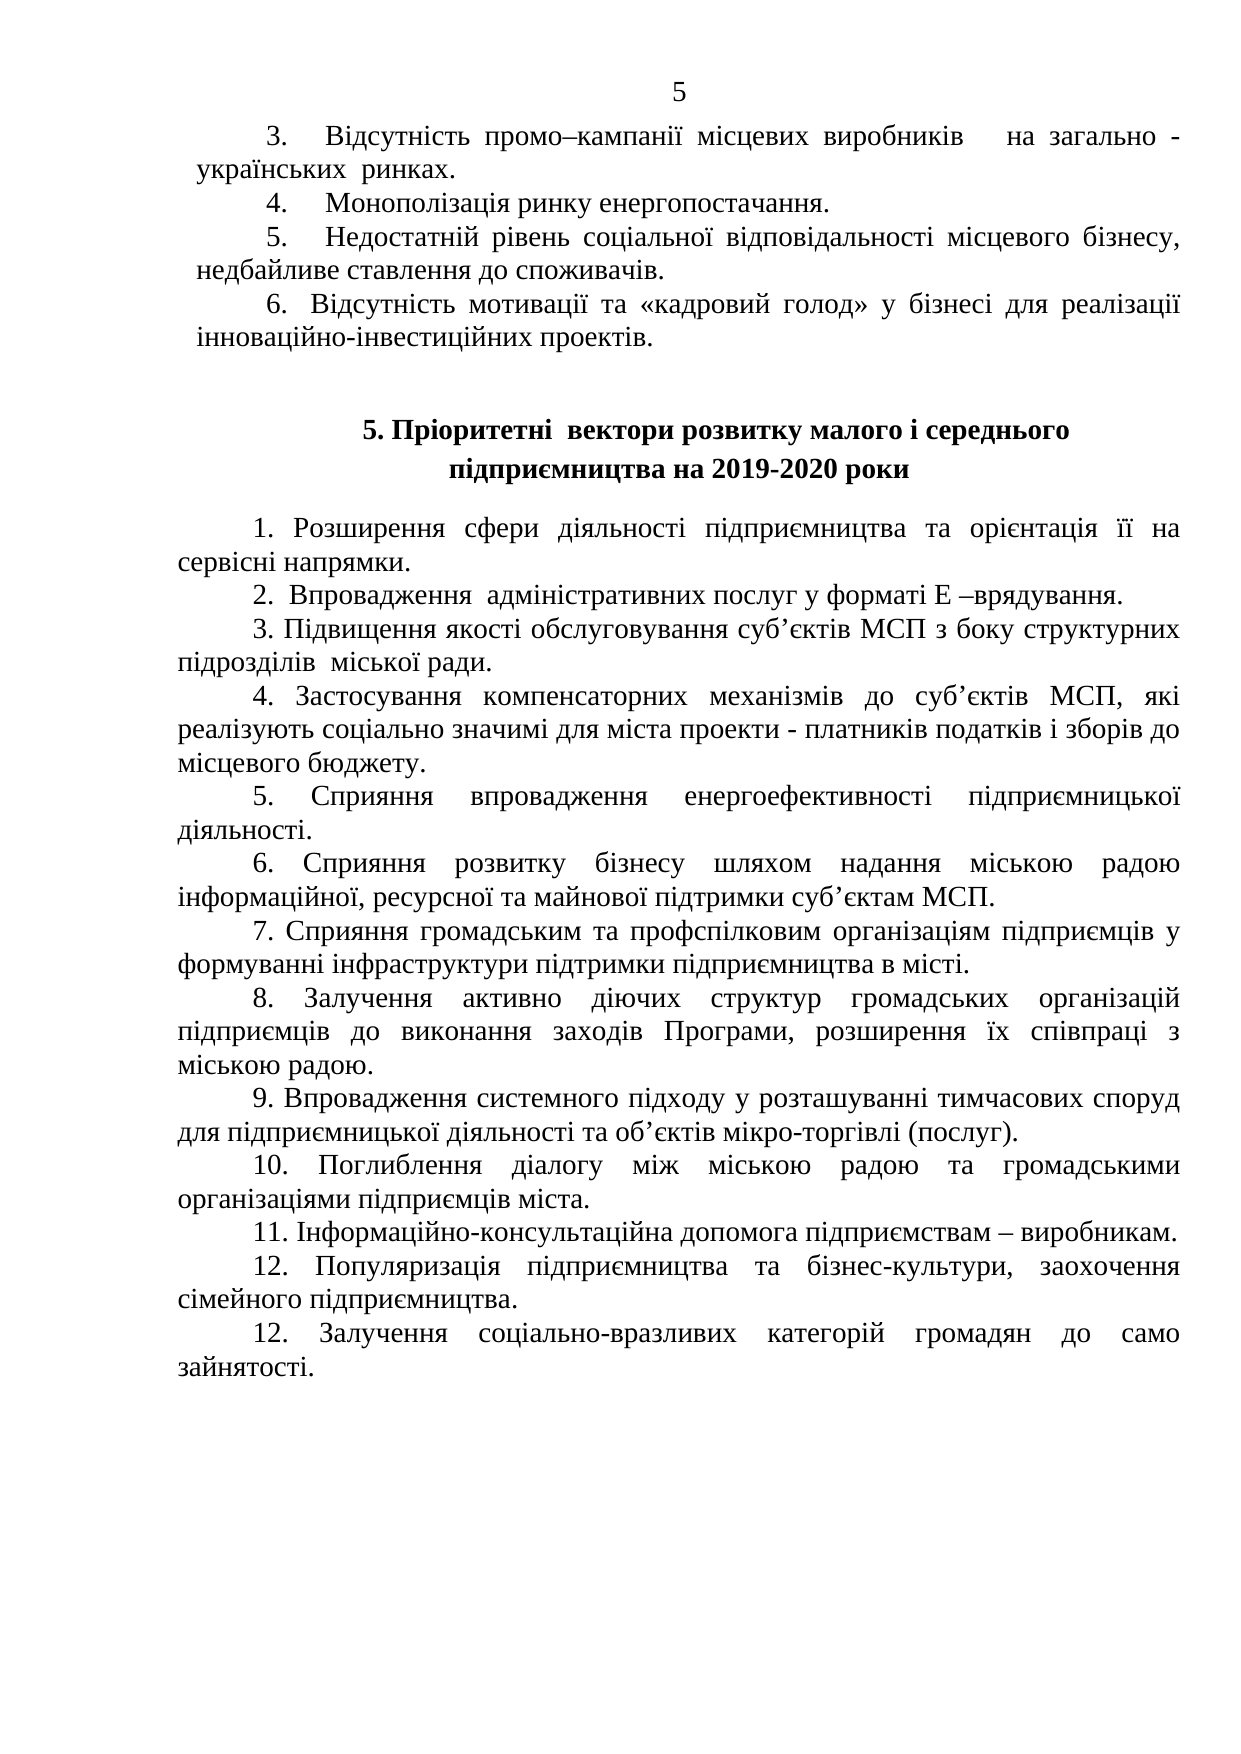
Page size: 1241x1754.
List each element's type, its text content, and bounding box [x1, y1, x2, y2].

list Недостатній рівень соціальної відповідальності місцевого бізнесу, недбайливе ставлення до споживачів. [196, 219, 1181, 286]
list Монополізація ринку енергопостачання. [196, 185, 1181, 219]
text 4. Застосування компенсаторних механізмів до суб’єктів МСП, які реалізують соціально значимі для міста проекти - платників податків і зборів до місцевого бюджету. [177, 678, 1181, 778]
text 11. Інформаційно-консультаційна допомога підприємствам – виробникам. [177, 1214, 1181, 1248]
text 12. Популяризація підприємництва та бізнес-культури, заохочення сімейного підприємництва. [177, 1248, 1181, 1315]
text 5. Сприяння впровадження енергоефективності підприємницької діяльності. [177, 778, 1181, 846]
text 7. Сприяння громадським та профспілковим організаціям підприємців у формуванні інфраструктури підтримки підприємництва в місті. [177, 913, 1181, 980]
list Відсутність мотивації та «кадровий голод» у бізнесі для реалізації інноваційно-інвестиційних проектів. [196, 286, 1181, 353]
text 2. Впровадження адміністративних послуг у форматі Е –врядування. [177, 577, 1181, 611]
list Відсутність промо–кампанії місцевих виробників на загально -українських ринках. [196, 118, 1181, 185]
text 12. Залучення соціально-вразливих категорій громадян до само зайнятості. [177, 1315, 1181, 1382]
text 6. Сприяння розвитку бізнесу шляхом надання міською радою інформаційної, ресурсної та майнової підтримки суб’єктам МСП. [177, 846, 1181, 913]
text 3. Підвищення якості обслуговування суб’єктів МСП з боку структурних підрозділів міської ради. [177, 611, 1181, 678]
text 9. Впровадження системного підходу у розташуванні тимчасових споруд для підприємницької діяльності та об’єктів мікро-торгівлі (послуг). [177, 1080, 1181, 1147]
text 1. Розширення сфери діяльності підприємництва та орієнтація її на сервісні напрямки. [177, 510, 1181, 577]
text 10. Поглиблення діалогу між міською радою та громадськими організаціями підприємців міста. [177, 1147, 1181, 1214]
text 5. Пріоритетні вектори розвитку малого і середнього підприємництва на 2019-2020 роки [177, 412, 1181, 484]
text 8. Залучення активно діючих структур громадських організацій підприємців до виконання заходів Програми, розширення їх співпраці з міською радою. [177, 980, 1181, 1080]
